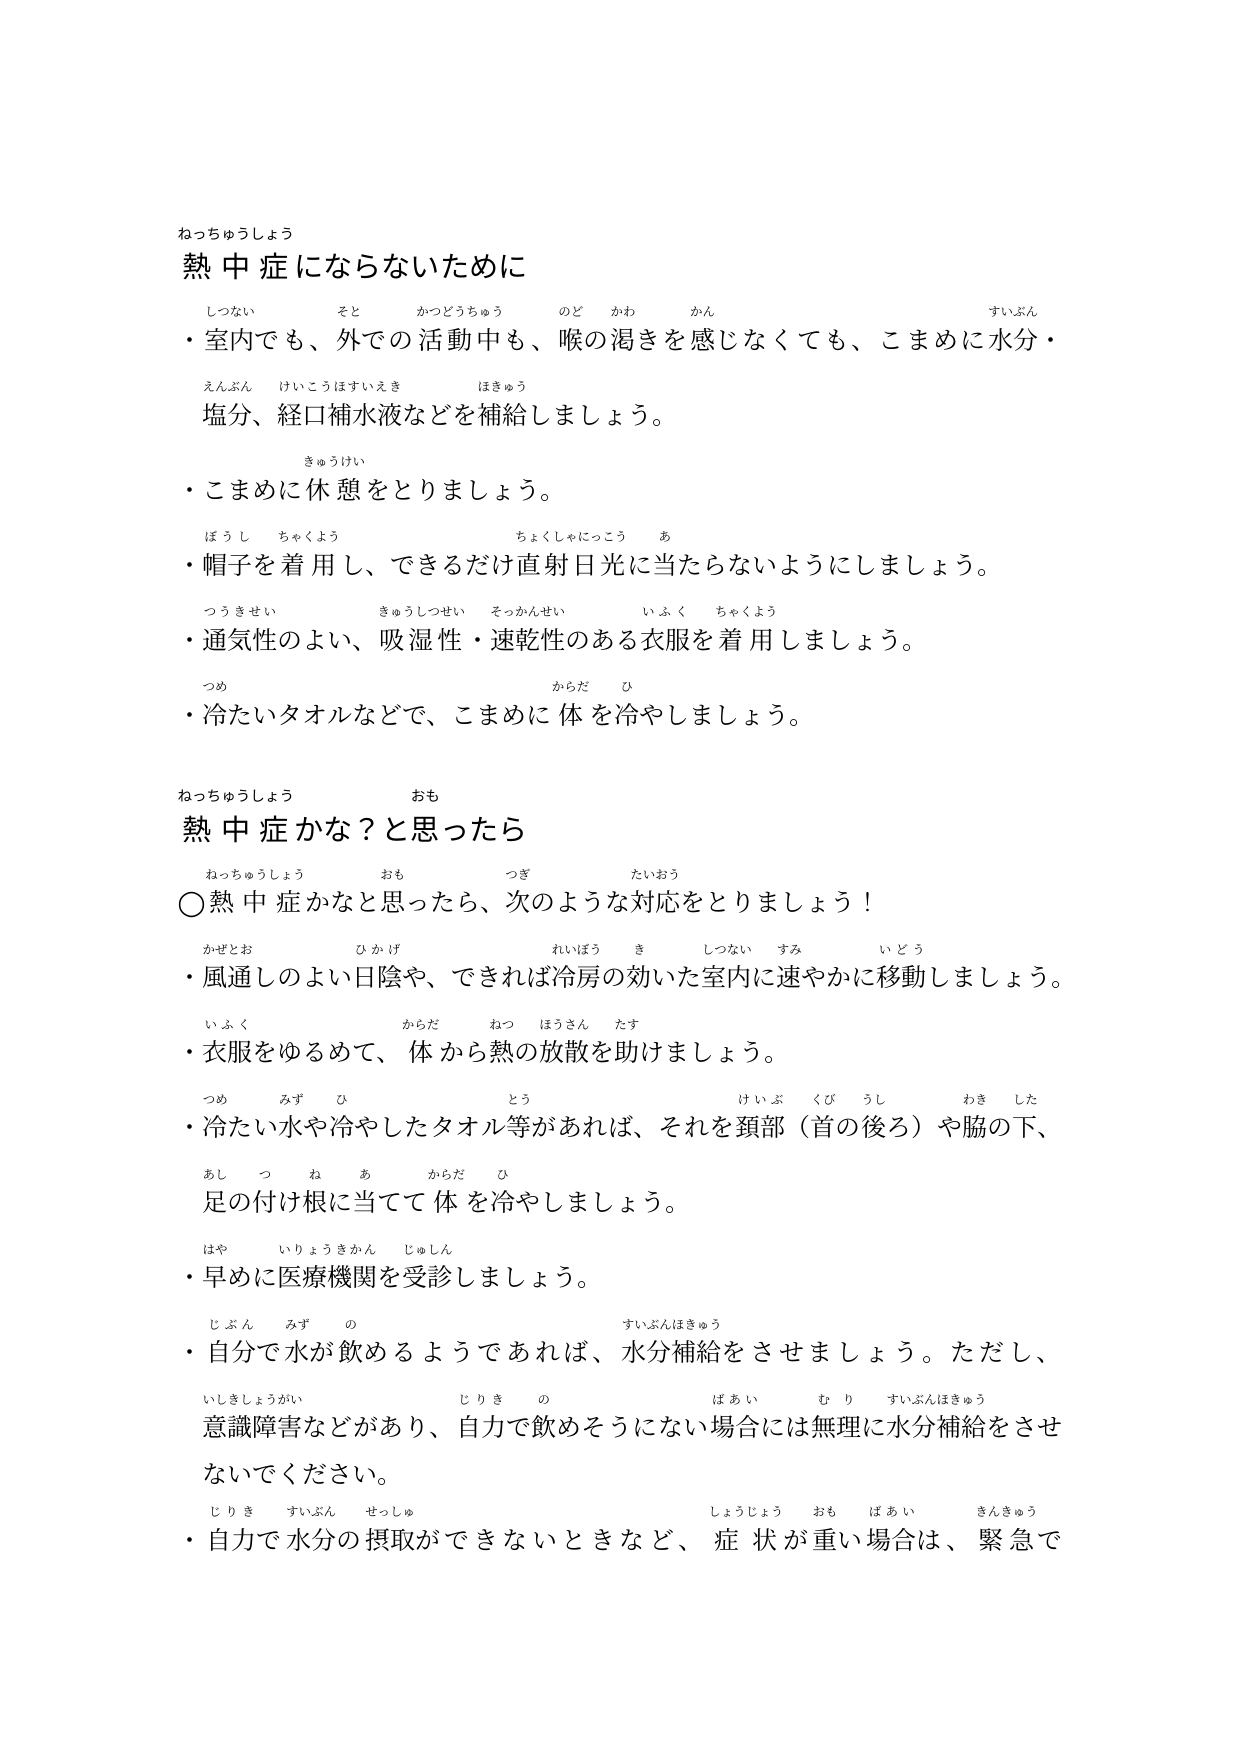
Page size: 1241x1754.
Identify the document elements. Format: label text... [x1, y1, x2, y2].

text ◯かなとったら、のようなをとりましょう！ [177, 854, 1063, 929]
text ・でも、でのも、のきをじなくても、こまめに・、などをしましょう。 [177, 292, 1063, 442]
text ・をし、できるだけにたらないようにしましょう。 [177, 517, 1063, 592]
text ・しのよいや、できればのいたにやかにしましょう。 [177, 929, 1063, 1004]
text ・こまめにをとりましょう。 [177, 442, 1063, 517]
text ・のよい、・のあるをしましょう。 [177, 592, 1063, 667]
text ・をゆるめて、からのをけましょう。 [177, 1004, 1063, 1079]
text ・たいややしたタオルがあれば、それを（のろ）やの、のけにててをやしましょう。 [177, 1079, 1063, 1229]
text にならないために [177, 217, 1063, 292]
text ・たいタオルなどで、こまめにをやしましょう。 [177, 667, 1063, 742]
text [177, 1492, 1063, 1567]
text ・めにをしましょう。 [177, 1229, 1063, 1304]
text かな？とったら [177, 779, 1063, 854]
text ・でがめるようであれば、をさせましょう。ただし、などがあり、でめそうにないにはにをさせないでください。 [177, 1304, 1063, 1492]
